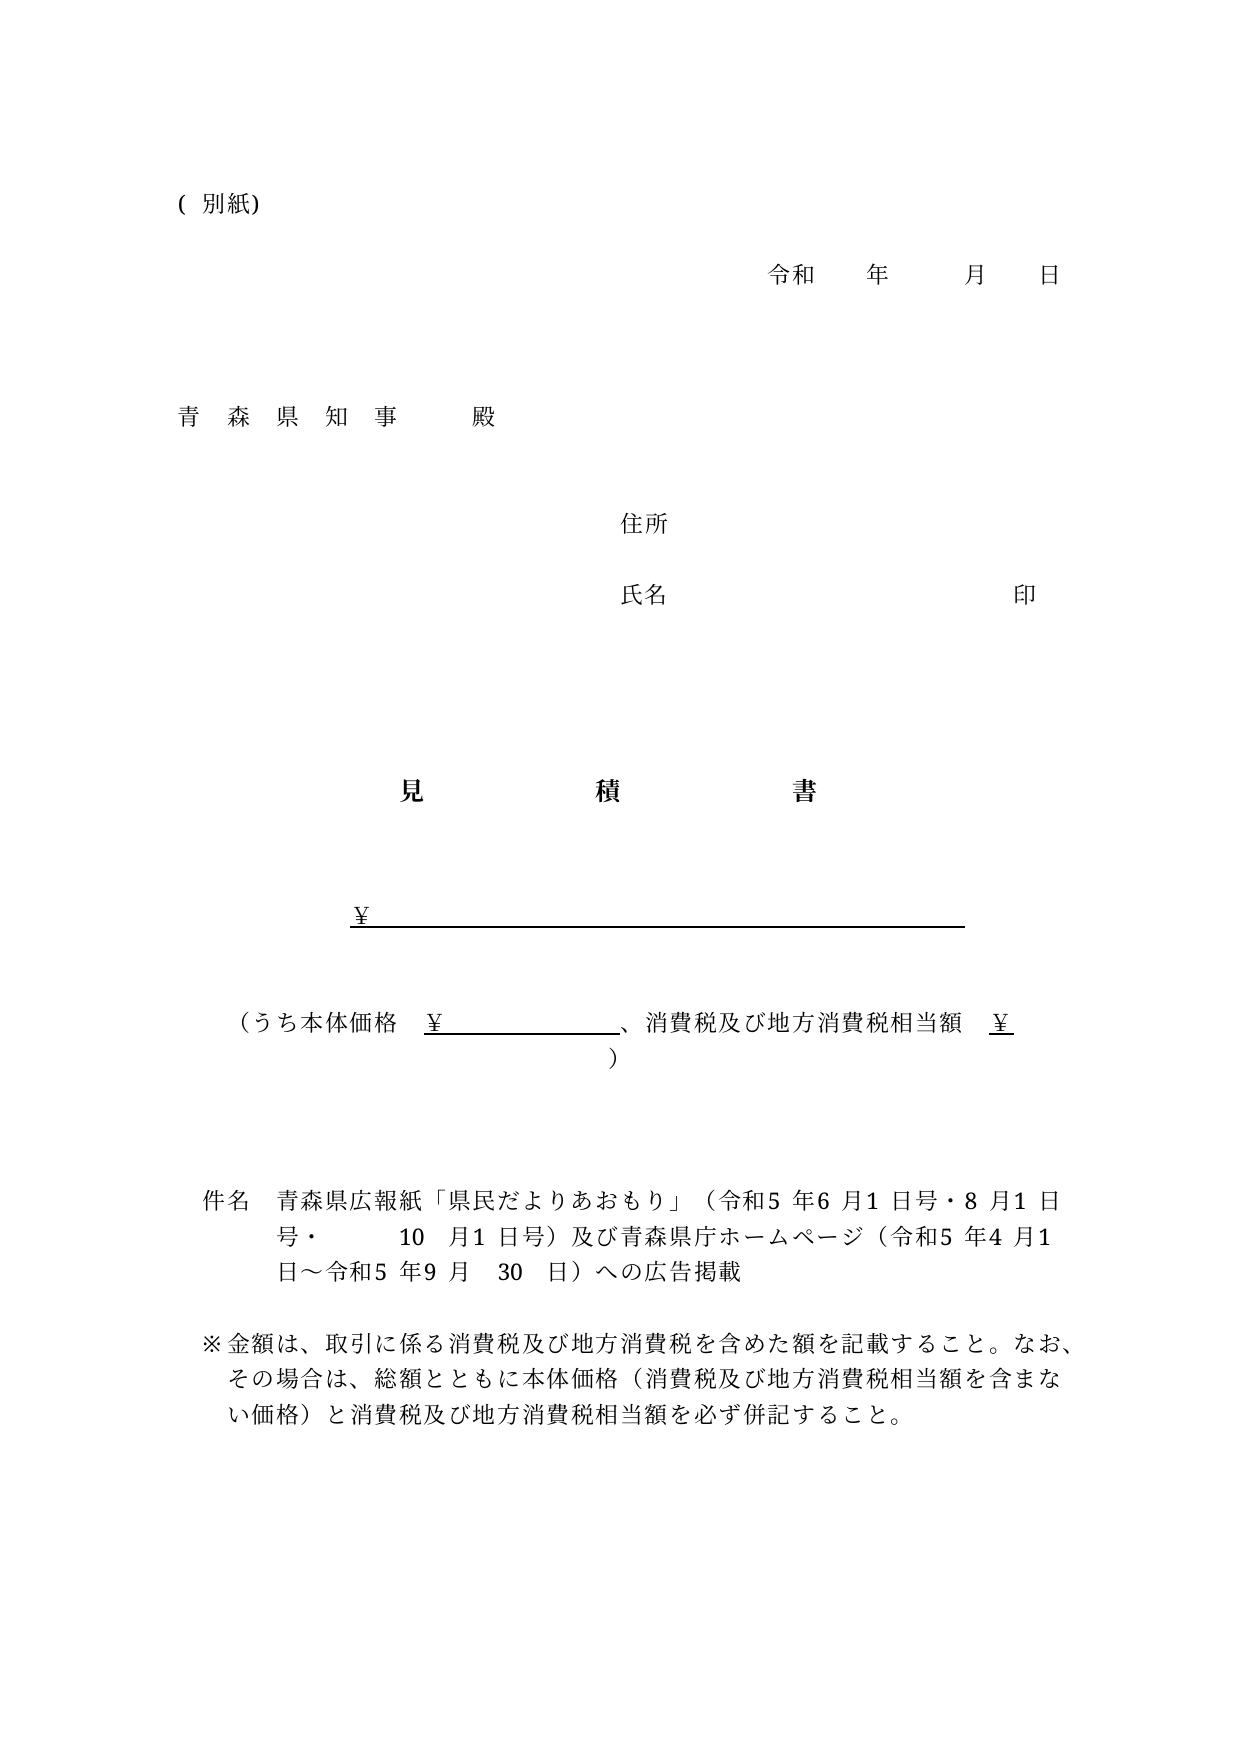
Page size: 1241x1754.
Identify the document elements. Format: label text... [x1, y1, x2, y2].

text 氏名 印 [178, 576, 1063, 612]
text 見 積 書 [178, 754, 1063, 826]
text （うち本体価格 ￥ 、消費税及び地方消費税相当額 ￥ ） [178, 1004, 1063, 1075]
text 令和 年 月 日 [178, 256, 1063, 291]
text ￥ [178, 897, 1063, 932]
text (別紙) [178, 184, 1063, 220]
text 青 森 県 知 事 殿 [178, 398, 1063, 434]
text 件名 青森県広報紙「県民だよりあおもり」（令和5年6月1日号・8月1日号・ 10月1日号）及び青森県庁ホームページ（令和5年4月1日～令和5年9月 30日）への広告掲載 [202, 1182, 1063, 1289]
text ※金額は、取引に係る消費税及び地方消費税を含めた額を記載すること。なお、その場合は、総額とともに本体価格（消費税及び地方消費税相当額を含まない価格）と消費税及び地方消費税相当額を必ず併記すること。 [202, 1324, 1063, 1431]
text 住所 [178, 505, 1063, 541]
